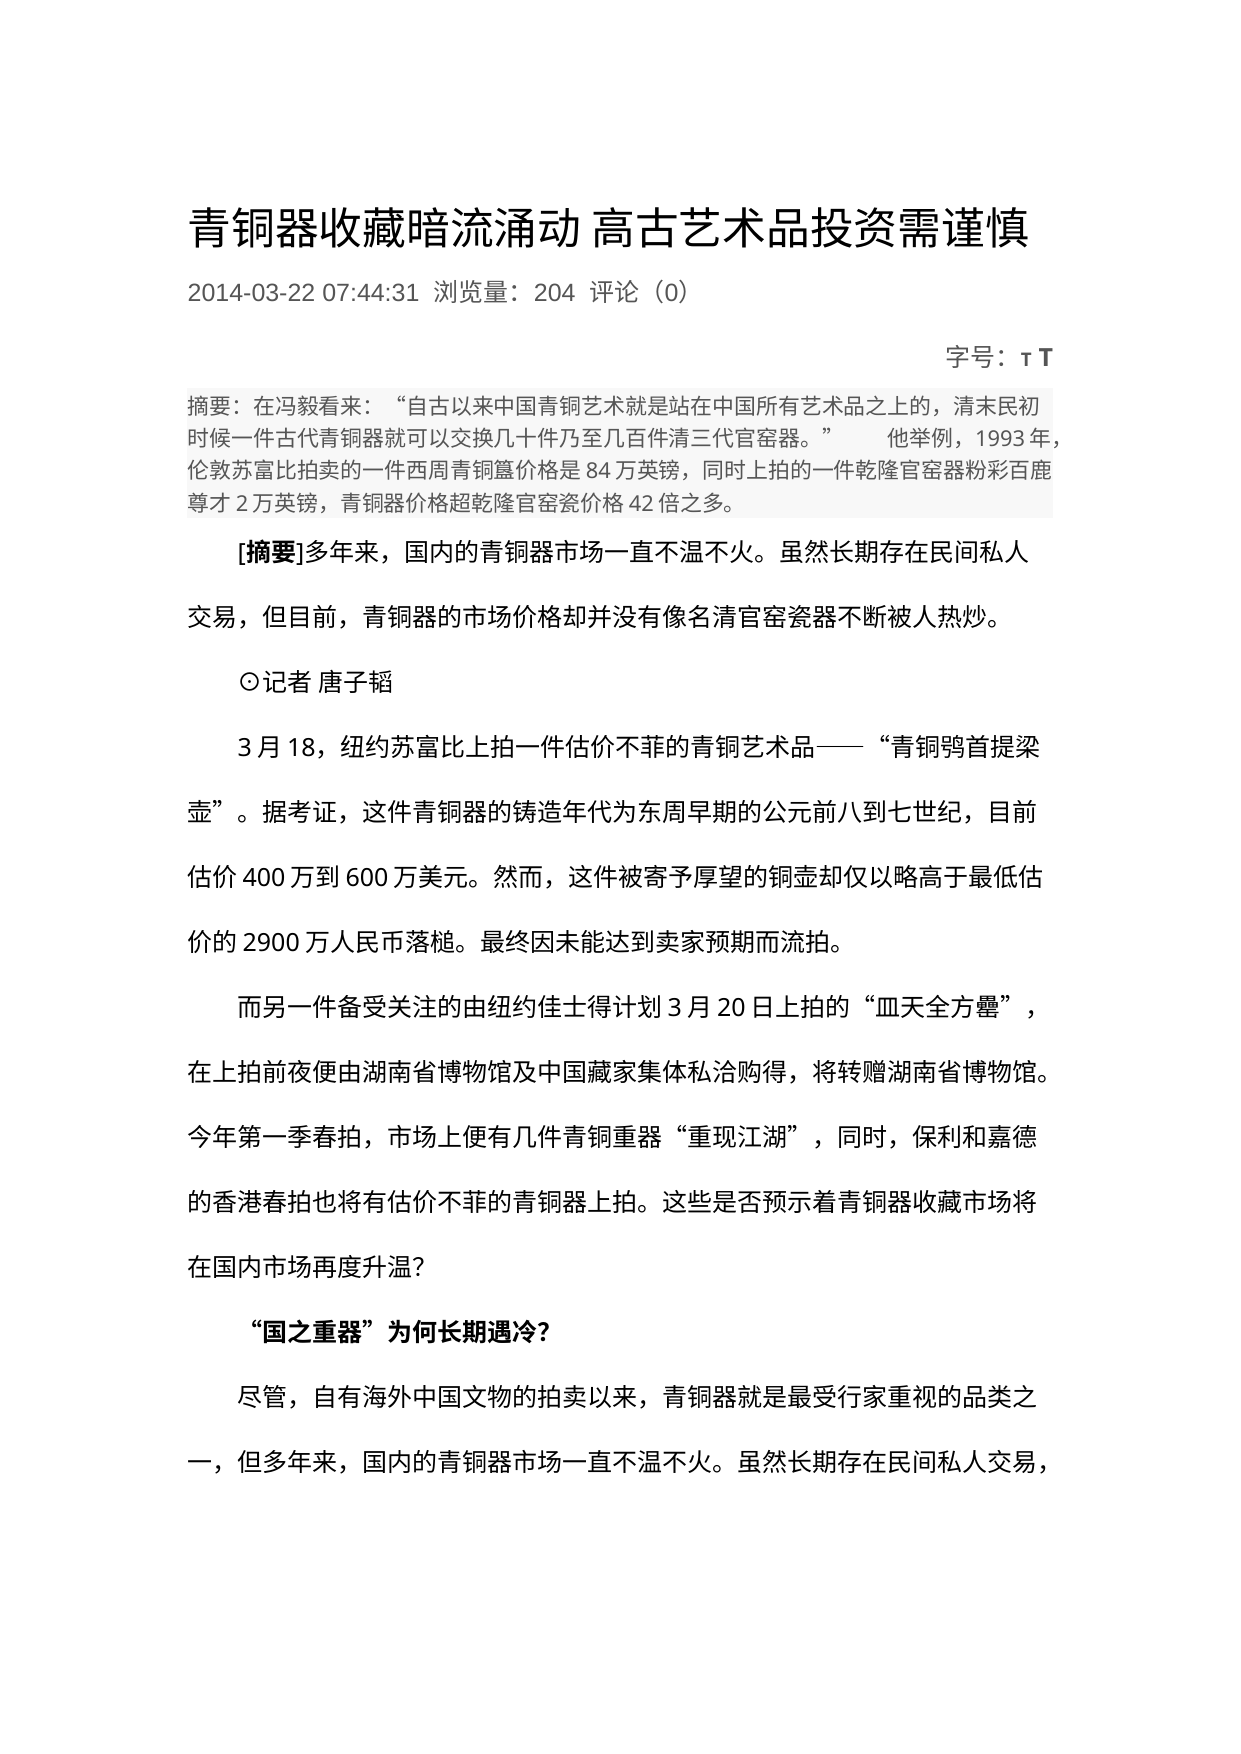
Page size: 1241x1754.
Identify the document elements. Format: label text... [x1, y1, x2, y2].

text 2014-03-22 07:44:31 浏览量：204 评论（0） [187, 258, 1053, 323]
text ⊙记者 唐子韬 [187, 648, 1053, 713]
text 3月18，纽约苏富比上拍一件估价不菲的青铜艺术品——“青铜鸮首提梁壶”。据考证，这件青铜器的铸造年代为东周早期的公元前八到七世纪，目前估价400万到600万美元。然而，这件被寄予厚望的铜壶却仅以略高于最低估价的2900万人民币落槌。最终因未能达到卖家预期而流拍。 [187, 713, 1053, 973]
text 摘要：在冯毅看来：“自古以来中国青铜艺术就是站在中国所有艺术品之上的，清末民初时候一件古代青铜器就可以交换几十件乃至几百件清三代官窑器。” 他举例，1993年，伦敦苏富比拍卖的一件西周青铜簋价格是84万英镑，同时上拍的一件乾隆官窑器粉彩百鹿尊才2万英镑，青铜器价格超乾隆官窑瓷价格42倍之多。 [187, 388, 1053, 518]
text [187, 1363, 1053, 1493]
text 字号：T T [187, 323, 1053, 388]
text [摘要]多年来，国内的青铜器市场一直不温不火。虽然长期存在民间私人交易，但目前，青铜器的市场价格却并没有像名清官窑瓷器不断被人热炒。 [187, 518, 1053, 648]
text 青铜器收藏暗流涌动 高古艺术品投资需谨慎 [187, 193, 1053, 258]
text 而另一件备受关注的由纽约佳士得计划3月20日上拍的“皿天全方罍”，在上拍前夜便由湖南省博物馆及中国藏家集体私洽购得，将转赠湖南省博物馆。今年第一季春拍，市场上便有几件青铜重器“重现江湖”，同时，保利和嘉德的香港春拍也将有估价不菲的青铜器上拍。这些是否预示着青铜器收藏市场将在国内市场再度升温？ [187, 973, 1053, 1298]
text “国之重器”为何长期遇冷？ [187, 1298, 1053, 1363]
